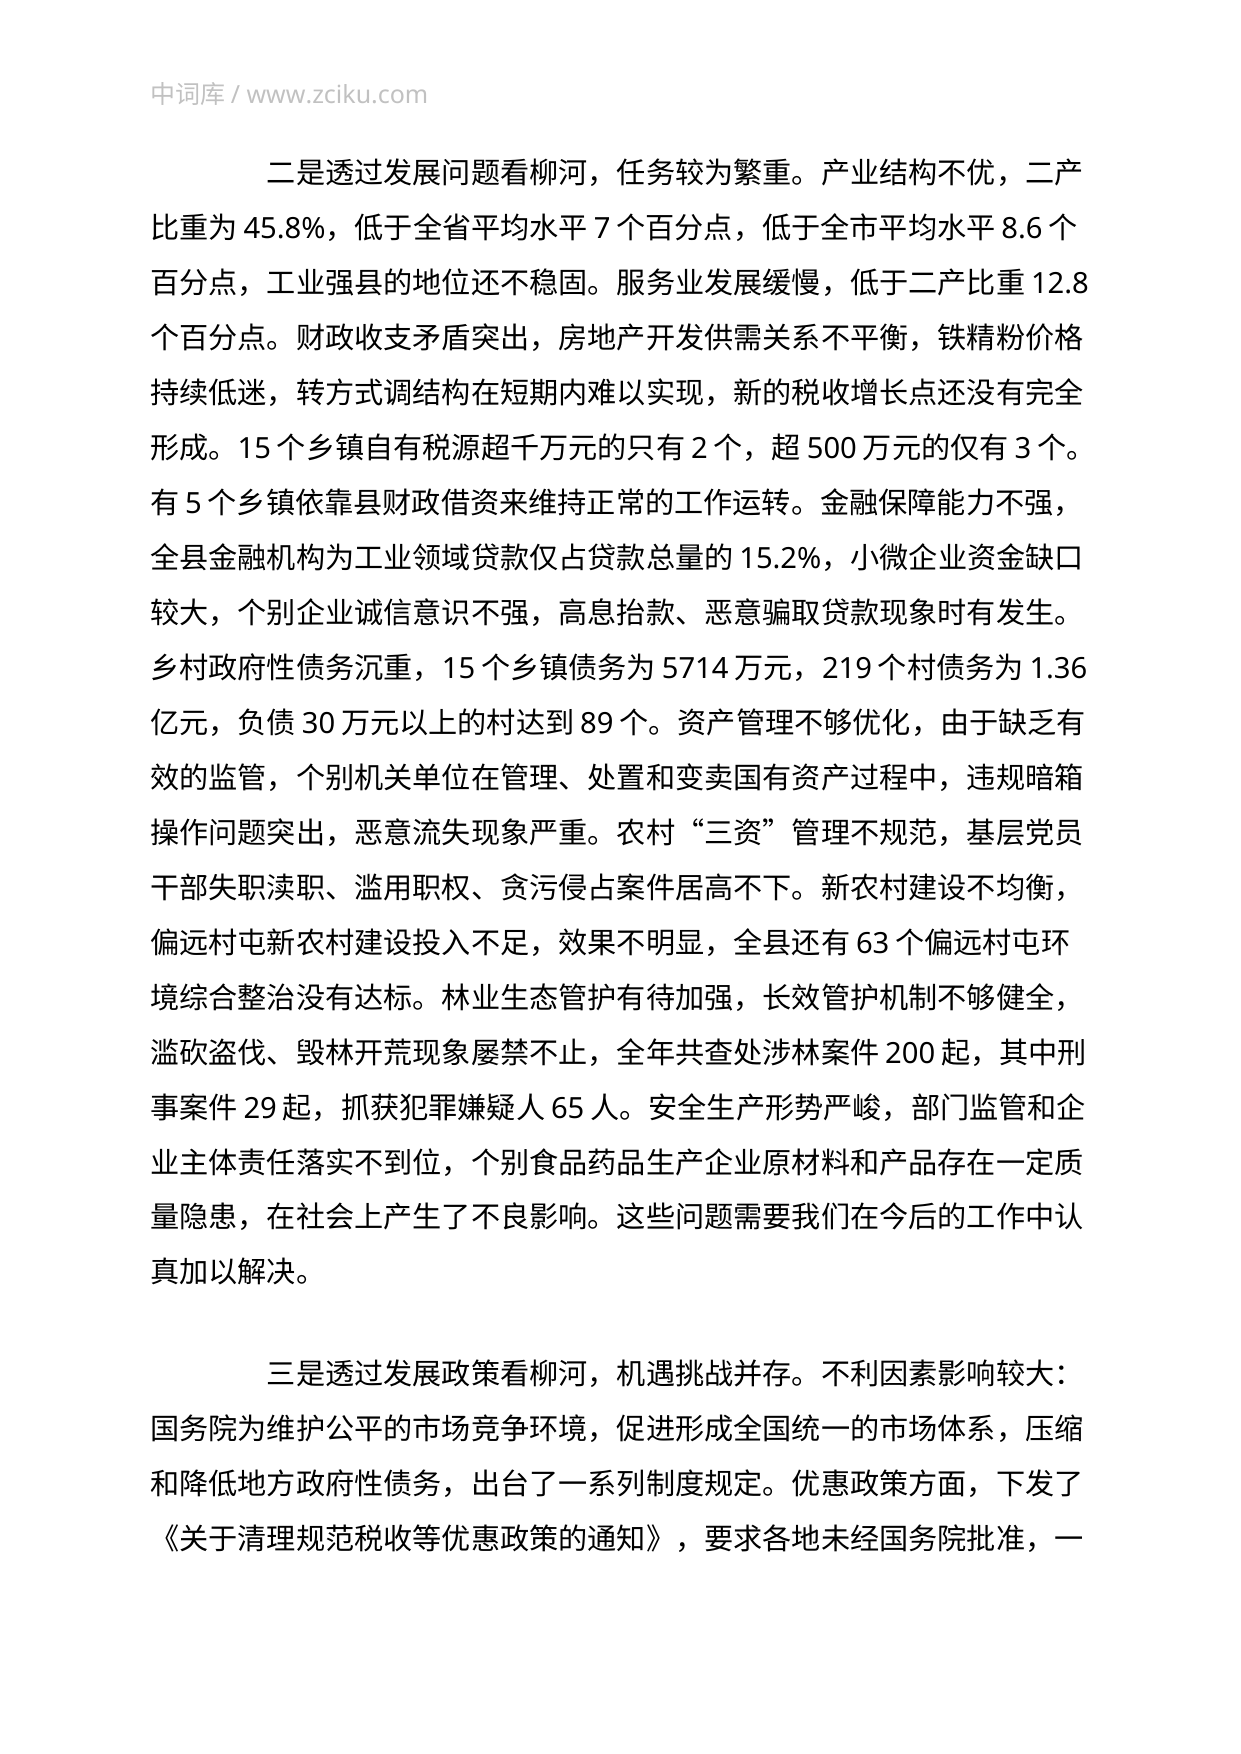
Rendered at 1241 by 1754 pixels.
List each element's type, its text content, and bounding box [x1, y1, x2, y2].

text 二是透过发展问题看柳河，任务较为繁重。产业结构不优，二产比重为45.8%，低于全省平均水平7个百分点，低于全市平均水平8.6个百分点，工业强县的地位还不稳固。服务业发展缓慢，低于二产比重12.8个百分点。财政收支矛盾突出，房地产开发供需关系不平衡，铁精粉价格持续低迷，转方式调结构在短期内难以实现，新的税收增长点还没有完全形成。15个乡镇自有税源超千万元的只有2个，超500万元的仅有3个。有5个乡镇依靠县财政借资来维持正常的工作运转。金融保障能力不强，全县金融机构为工业领域贷款仅占贷款总量的15.2%，小微企业资金缺口较大，个别企业诚信意识不强，高息抬款、恶意骗取贷款现象时有发生。乡村政府性债务沉重，15个乡镇债务为5714万元，219个村债务为1.36亿元，负债30万元以上的村达到89个。资产管理不够优化，由于缺乏有效的监管，个别机关单位在管理、处置和变卖国有资产过程中，违规暗箱操作问题突出，恶意流失现象严重。农村“三资”管理不规范，基层党员干部失职渎职、滥用职权、贪污侵占案件居高不下。新农村建设不均衡，偏远村屯新农村建设投入不足，效果不明显，全县还有63个偏远村屯环境综合整治没有达标。林业生态管护有待加强，长效管护机制不够健全，滥砍盗伐、毁林开荒现象屡禁不止，全年共查处涉林案件200起，其中刑事案件29起，抓获犯罪嫌疑人65人。安全生产形势严峻，部门监管和企业主体责任落实不到位，个别食品药品生产企业原材料和产品存在一定质量隐患，在社会上产生了不良影响。这些问题需要我们在今后的工作中认真加以解决。 [150, 150, 1090, 1291]
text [150, 1351, 1090, 1558]
